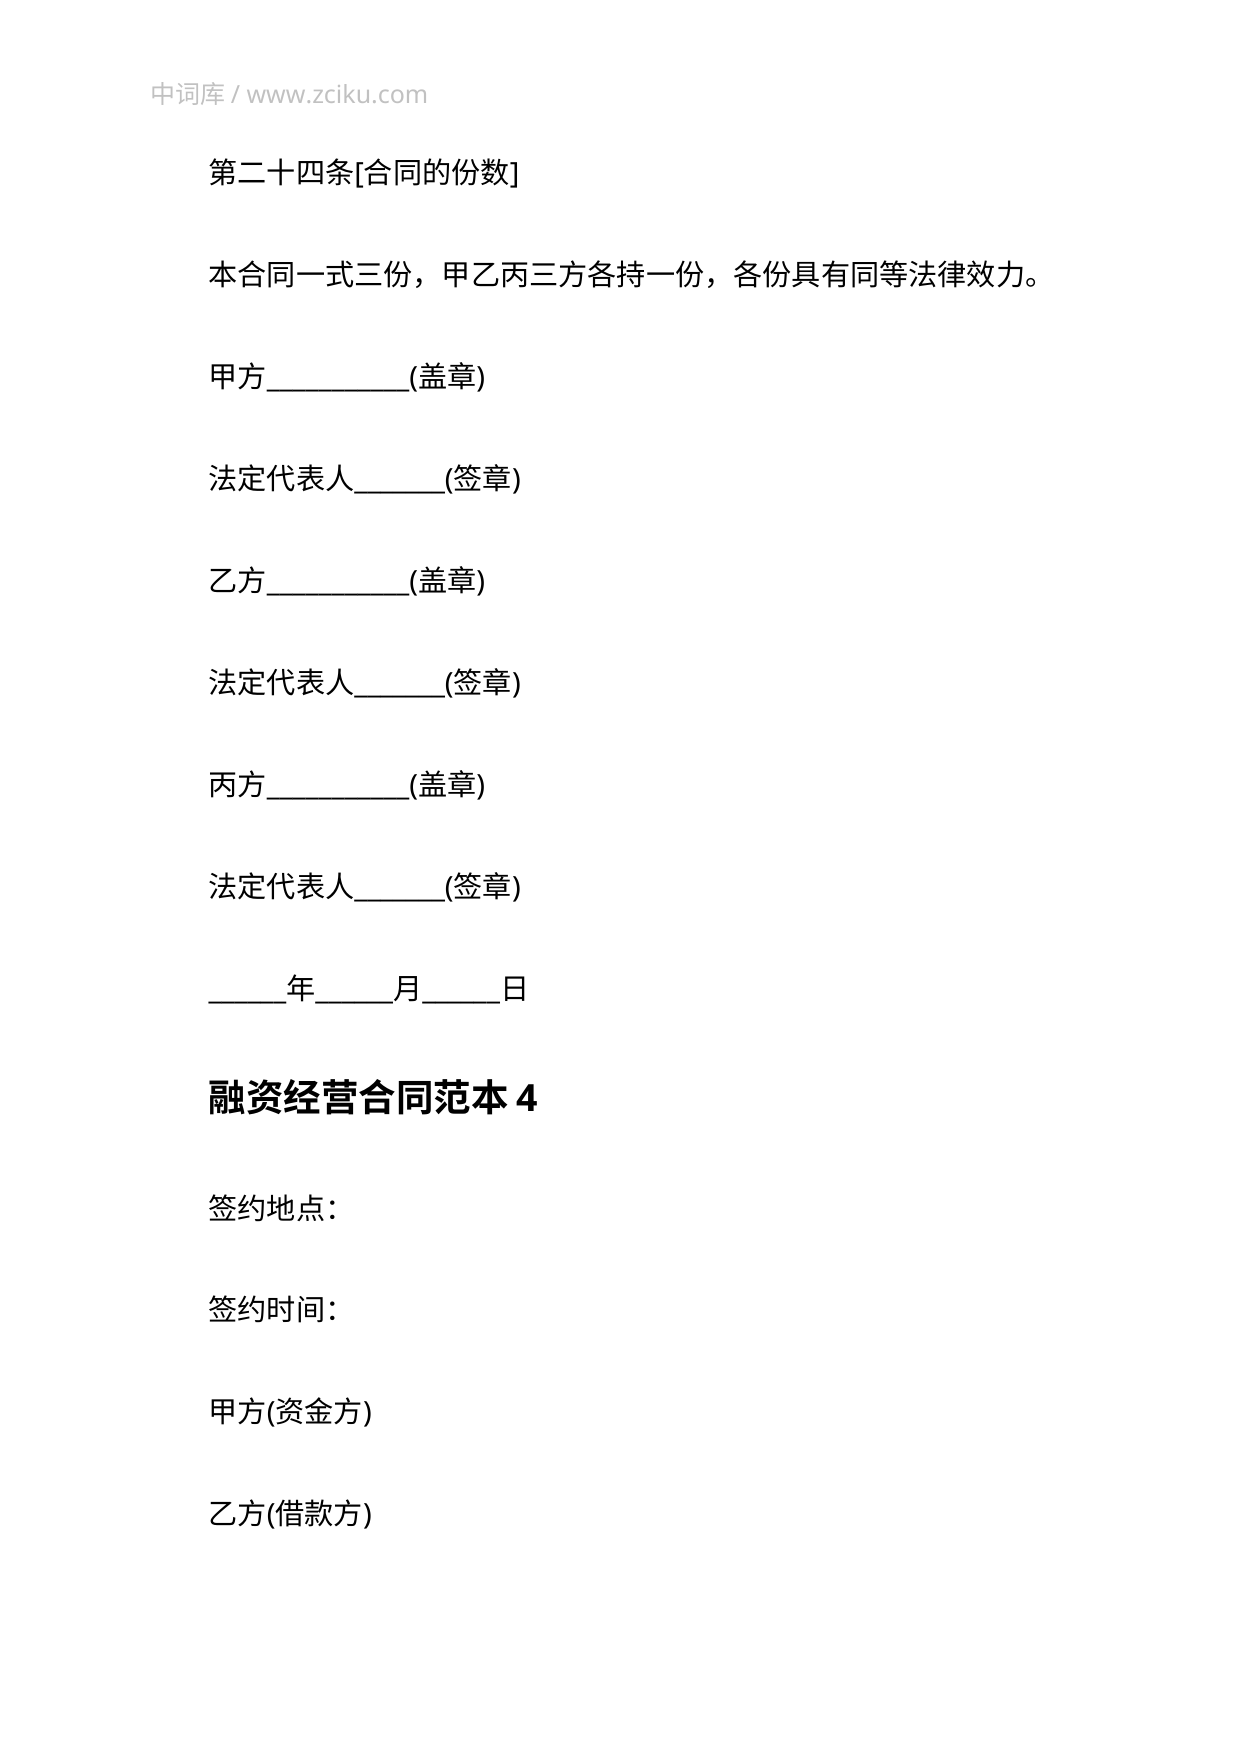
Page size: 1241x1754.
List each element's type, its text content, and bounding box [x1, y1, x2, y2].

text 乙方___________(盖章) [150, 558, 1090, 600]
text 第二十四条[合同的份数] [150, 150, 1090, 192]
text ______年______月______日 [150, 966, 1090, 1008]
text 法定代表人_______(签章) [150, 456, 1090, 498]
text 法定代表人_______(签章) [150, 864, 1090, 906]
text 甲方(资金方) [150, 1389, 1090, 1431]
text 本合同一式三份，甲乙丙三方各持一份，各份具有同等法律效力。 [150, 252, 1090, 294]
text 签约时间： [150, 1287, 1090, 1329]
text 融资经营合同范本4 [150, 1068, 1090, 1122]
text 签约地点： [150, 1185, 1090, 1227]
text 丙方___________(盖章) [150, 762, 1090, 804]
text 乙方(借款方) [150, 1491, 1090, 1533]
text 甲方___________(盖章) [150, 354, 1090, 396]
text 法定代表人_______(签章) [150, 660, 1090, 702]
